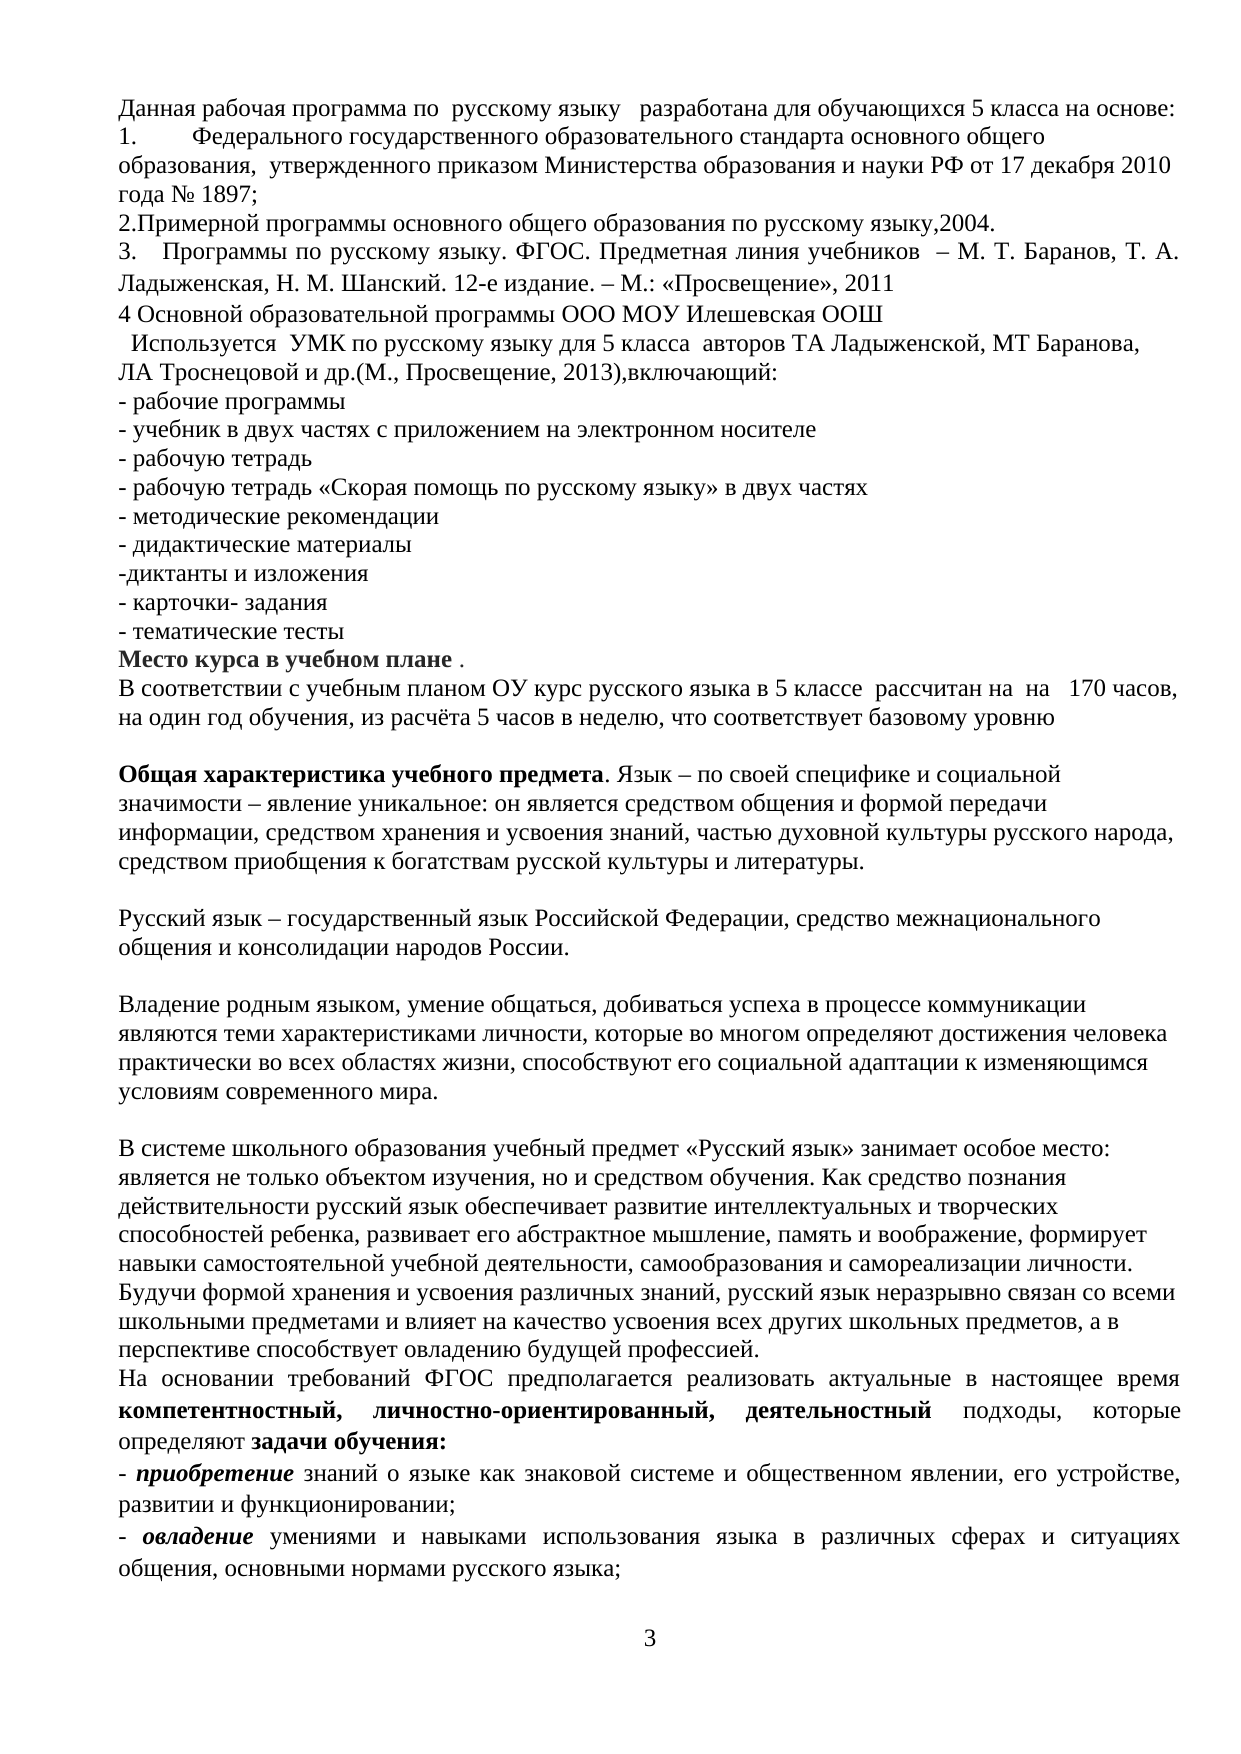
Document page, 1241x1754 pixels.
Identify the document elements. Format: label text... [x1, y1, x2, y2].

text На основании требований ФГОС предполагается реализовать актуальные в настоящее время компетентностный, личностно-ориентированный, деятельностный подходы, которые определяют задачи обучения: [118, 1363, 1181, 1455]
text - приобретение знаний о языке как знаковой системе и общественном явлении, его устройстве, развитии и функционировании; [118, 1458, 1181, 1518]
text 3. Программы по русскому языку. ФГОС. Предметная линия учебников – М. Т. Баранов, Т. А. Ладыженская, Н. М. Шанский. 12-е издание. – М.: «Просвещение», 2011 [118, 236, 1181, 297]
text Данная рабочая программа по русскому языку разработана для обучающихся 5 класса на основе: [118, 93, 1181, 121]
text Владение родным языком, умение общаться, добиваться успеха в процессе коммуникации являются теми характеристиками личности, которые во многом определяют достижения человека практически во всех областях жизни, способствуют его социальной адаптации к изменяющимся условиям современного мира. [118, 989, 1181, 1104]
text В соответствии с учебным планом ОУ курс русского языка в 5 классе рассчитан на на 170 часов, на один год обучения, из расчёта 5 часов в неделю, что соответствует базовому уровню [118, 673, 1181, 731]
text Общая характеристика учебного предмета. Язык – по своей специфике и социальной значимости – явление уникальное: он является средством общения и формой передачи информации, средством хранения и усвоения знаний, частью духовной культуры русского народа, средством приобщения к богатствам русской культуры и литературы. [118, 759, 1181, 874]
text Русский язык – государственный язык Российской Федерации, средство межнационального общения и консолидации народов России. [118, 903, 1181, 961]
text - рабочие программы [118, 386, 1181, 414]
text - рабочую тетрадь «Скорая помощь по русскому языку» в двух частях [118, 472, 1181, 501]
text - дидактические материалы [118, 529, 1181, 558]
text - рабочую тетрадь [118, 443, 1181, 472]
text В системе школьного образования учебный предмет «Русский язык» занимает особое место: является не только объектом изучения, но и средством обучения. Как средство познания действительности русский язык обеспечивает развитие интеллектуальных и творческих способностей ребенка, развивает его абстрактное мышление, память и воображение, формирует навыки самостоятельной учебной деятельности, самообразования и самореализации личности. Будучи формой хранения и усвоения различных знаний, русский язык неразрывно связан со всеми школьными предметами и влияет на качество усвоения всех других школьных предметов, а в перспективе способствует овладению будущей профессией. [118, 1133, 1181, 1363]
text - учебник в двух частях с приложением на электронном носителе [118, 414, 1181, 443]
text Используется УМК по русскому языку для 5 класса авторов ТА Ладыженской, МТ Баранова, ЛА Троснецовой и др.(М., Просвещение, 2013),включающий: [118, 328, 1181, 386]
text Место курса в учебном плане . [118, 644, 1181, 673]
text -диктанты и изложения [118, 558, 1181, 587]
text - тематические тесты [118, 616, 1181, 644]
text 2.Примерной программы основного общего образования по русскому языку,2004. [118, 208, 1181, 236]
text - карточки- задания [118, 587, 1181, 616]
text 4 Основной образовательной программы ООО МОУ Илешевская ООШ [118, 299, 1181, 328]
text - методические рекомендации [118, 501, 1181, 529]
text - овладение умениями и навыками использования языка в различных сферах и ситуациях общения, основными нормами русского языка; [118, 1521, 1181, 1581]
text 1. Федерального государственного образовательного стандарта основного общего образования, утвержденного приказом Министерства образования и науки РФ от 17 декабря 2010 года № 1897; [118, 121, 1181, 208]
